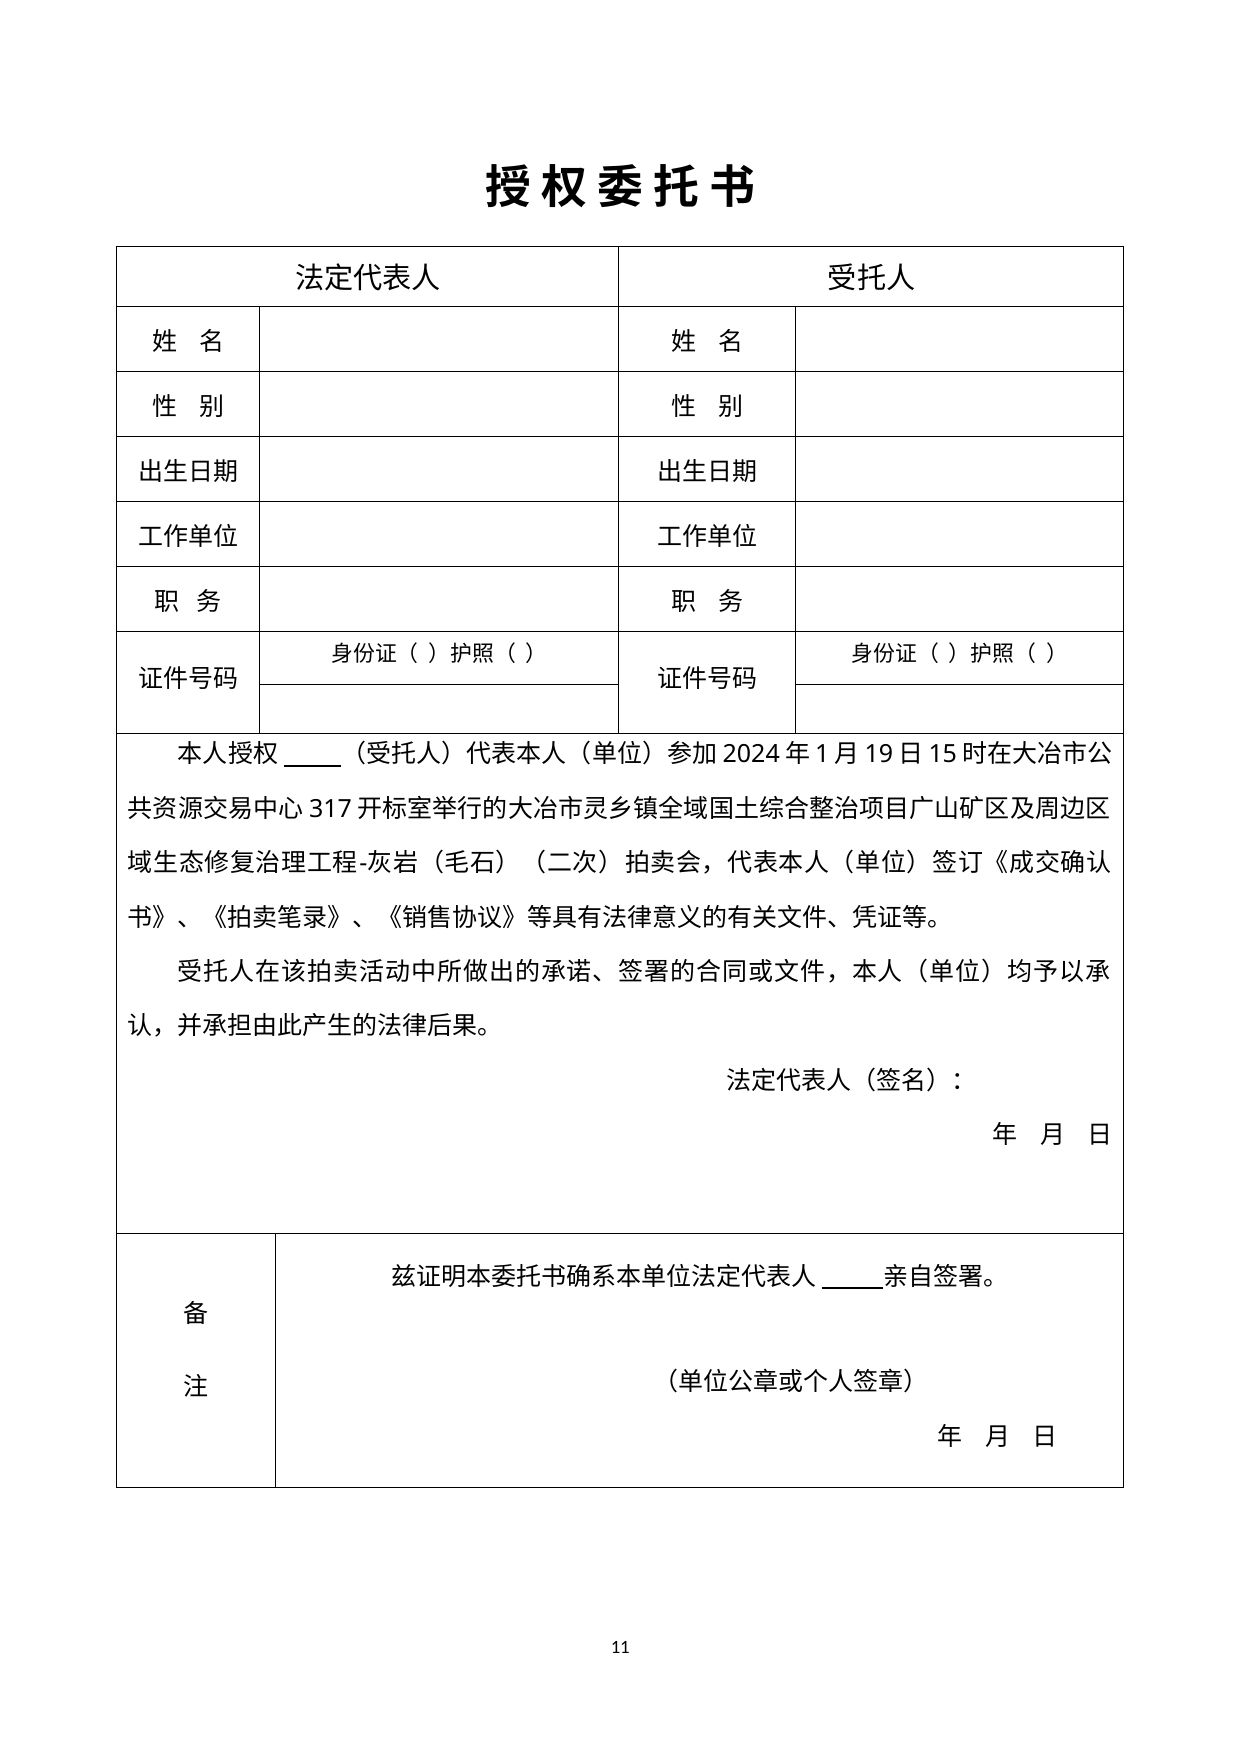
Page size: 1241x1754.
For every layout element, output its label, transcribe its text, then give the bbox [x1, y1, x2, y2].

table_cell [260, 685, 618, 733]
table_cell [796, 307, 1123, 371]
table_cell 姓 名 [117, 307, 259, 371]
table_cell [796, 567, 1123, 631]
table_header 法定代表人 [117, 247, 618, 306]
table_cell 身份证（ ）护照（ ） [796, 632, 1123, 683]
table_cell 出生日期 [117, 437, 259, 501]
table_cell 兹证明本委托书确系本单位法定代表人 亲自签署。 （单位公章或个人签章） 年 月 日 [276, 1234, 1123, 1487]
table_cell 性 别 [117, 372, 259, 436]
table_cell 本人授权 （受托人）代表本人（单位）参加2024年1月19日15时在大冶市公共资源交易中心317开标室举行的大冶市灵乡镇全域国土综合整治项目广山矿区及周边区域生态修复治理工程-灰岩（毛石）（二次）拍卖会，代表本人（单位）签订《成交确认书》、《拍卖笔录》、《销售协议》等具有法律意义的有关文件、凭证等。 受托人在该拍卖活动中所做出的承诺、签署的合同或文件，本人（单位）均予以承认，并承担由此产生的法律后果。 法定代表人（签名）： 年 月 日 [117, 734, 1123, 1233]
table_cell [260, 502, 618, 566]
table_cell 姓 名 [619, 307, 795, 371]
table_cell 身份证（ ）护照（ ） [260, 632, 618, 683]
table_cell [260, 567, 618, 631]
table_cell [260, 372, 618, 436]
table_cell [260, 437, 618, 501]
table_cell 职 务 [117, 567, 259, 631]
table_cell 备 注 [117, 1234, 275, 1487]
table_cell 证件号码 [117, 632, 259, 733]
table_cell 性 别 [619, 372, 795, 436]
table_cell 工作单位 [619, 502, 795, 566]
table_header 受托人 [619, 247, 1123, 306]
table_cell [796, 372, 1123, 436]
table_cell 证件号码 [619, 632, 795, 733]
table_cell [796, 685, 1123, 733]
table_cell 工作单位 [117, 502, 259, 566]
text 授 权 委 托 书 [112, 150, 1128, 216]
table_cell [796, 437, 1123, 501]
table_cell [260, 307, 618, 371]
table_cell 出生日期 [619, 437, 795, 501]
table_cell 职 务 [619, 567, 795, 631]
table_cell [796, 502, 1123, 566]
